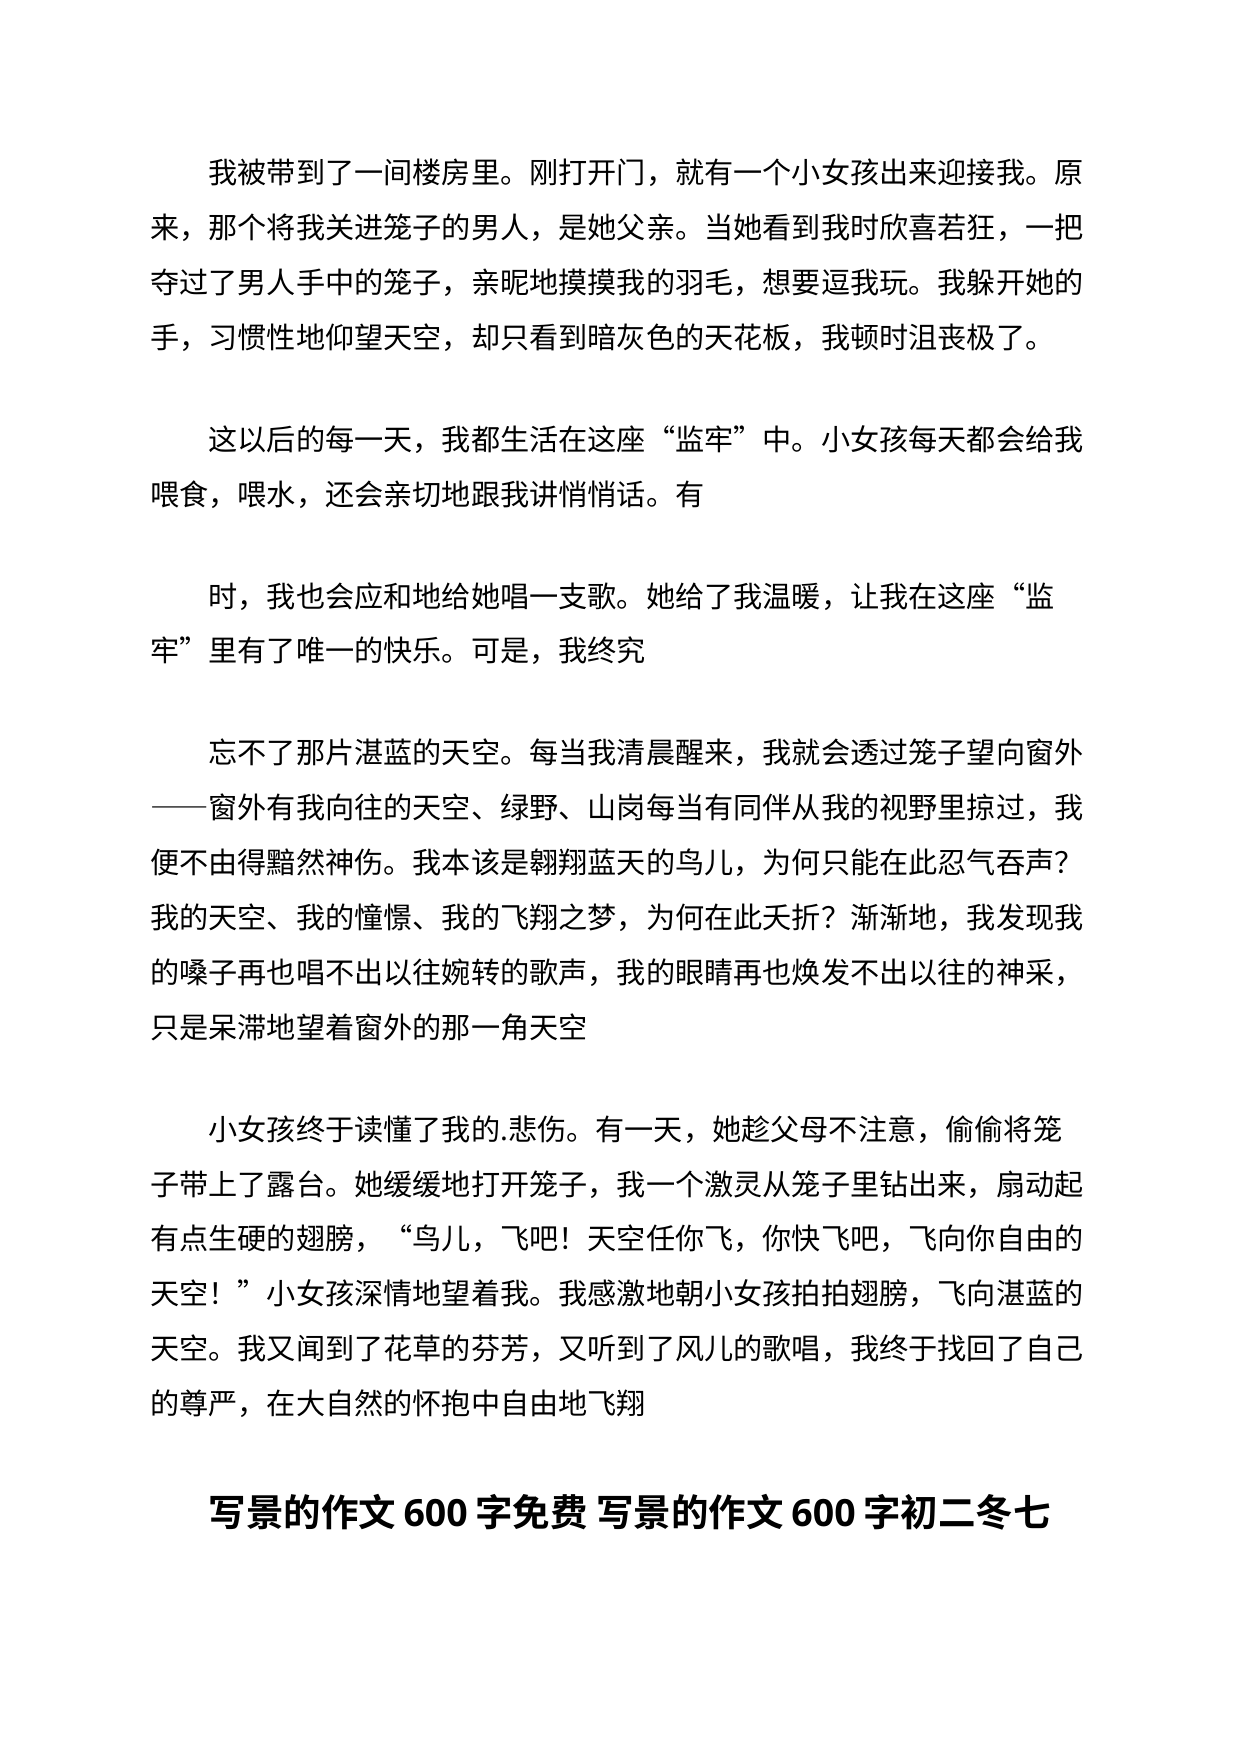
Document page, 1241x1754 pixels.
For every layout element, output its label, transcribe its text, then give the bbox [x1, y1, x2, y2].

text 写景的作文600字免费 写景的作文600字初二冬七 [150, 1482, 1090, 1537]
text 忘不了那片湛蓝的天空。每当我清晨醒来，我就会透过笼子望向窗外——窗外有我向往的天空、绿野、山岗每当有同伴从我的视野里掠过，我便不由得黯然神伤。我本该是翱翔蓝天的鸟儿，为何只能在此忍气吞声？我的天空、我的憧憬、我的飞翔之梦，为何在此夭折？渐渐地，我发现我的嗓子再也唱不出以往婉转的歌声，我的眼睛再也焕发不出以往的神采，只是呆滞地望着窗外的那一角天空 [150, 730, 1090, 1047]
text 我被带到了一间楼房里。刚打开门，就有一个小女孩出来迎接我。原来，那个将我关进笼子的男人，是她父亲。当她看到我时欣喜若狂，一把夺过了男人手中的笼子，亲昵地摸摸我的羽毛，想要逗我玩。我躲开她的手，习惯性地仰望天空，却只看到暗灰色的天花板，我顿时沮丧极了。 [150, 150, 1090, 357]
text 这以后的每一天，我都生活在这座“监牢”中。小女孩每天都会给我喂食，喂水，还会亲切地跟我讲悄悄话。有 [150, 416, 1090, 514]
text 时，我也会应和地给她唱一支歌。她给了我温暖，让我在这座“监牢”里有了唯一的快乐。可是，我终究 [150, 573, 1090, 670]
text 小女孩终于读懂了我的.悲伤。有一天，她趁父母不注意，偷偷将笼子带上了露台。她缓缓地打开笼子，我一个激灵从笼子里钻出来，扇动起有点生硬的翅膀，“鸟儿，飞吧！天空任你飞，你快飞吧，飞向你自由的天空！”小女孩深情地望着我。我感激地朝小女孩拍拍翅膀，飞向湛蓝的天空。我又闻到了花草的芬芳，又听到了风儿的歌唱，我终于找回了自己的尊严，在大自然的怀抱中自由地飞翔 [150, 1106, 1090, 1423]
